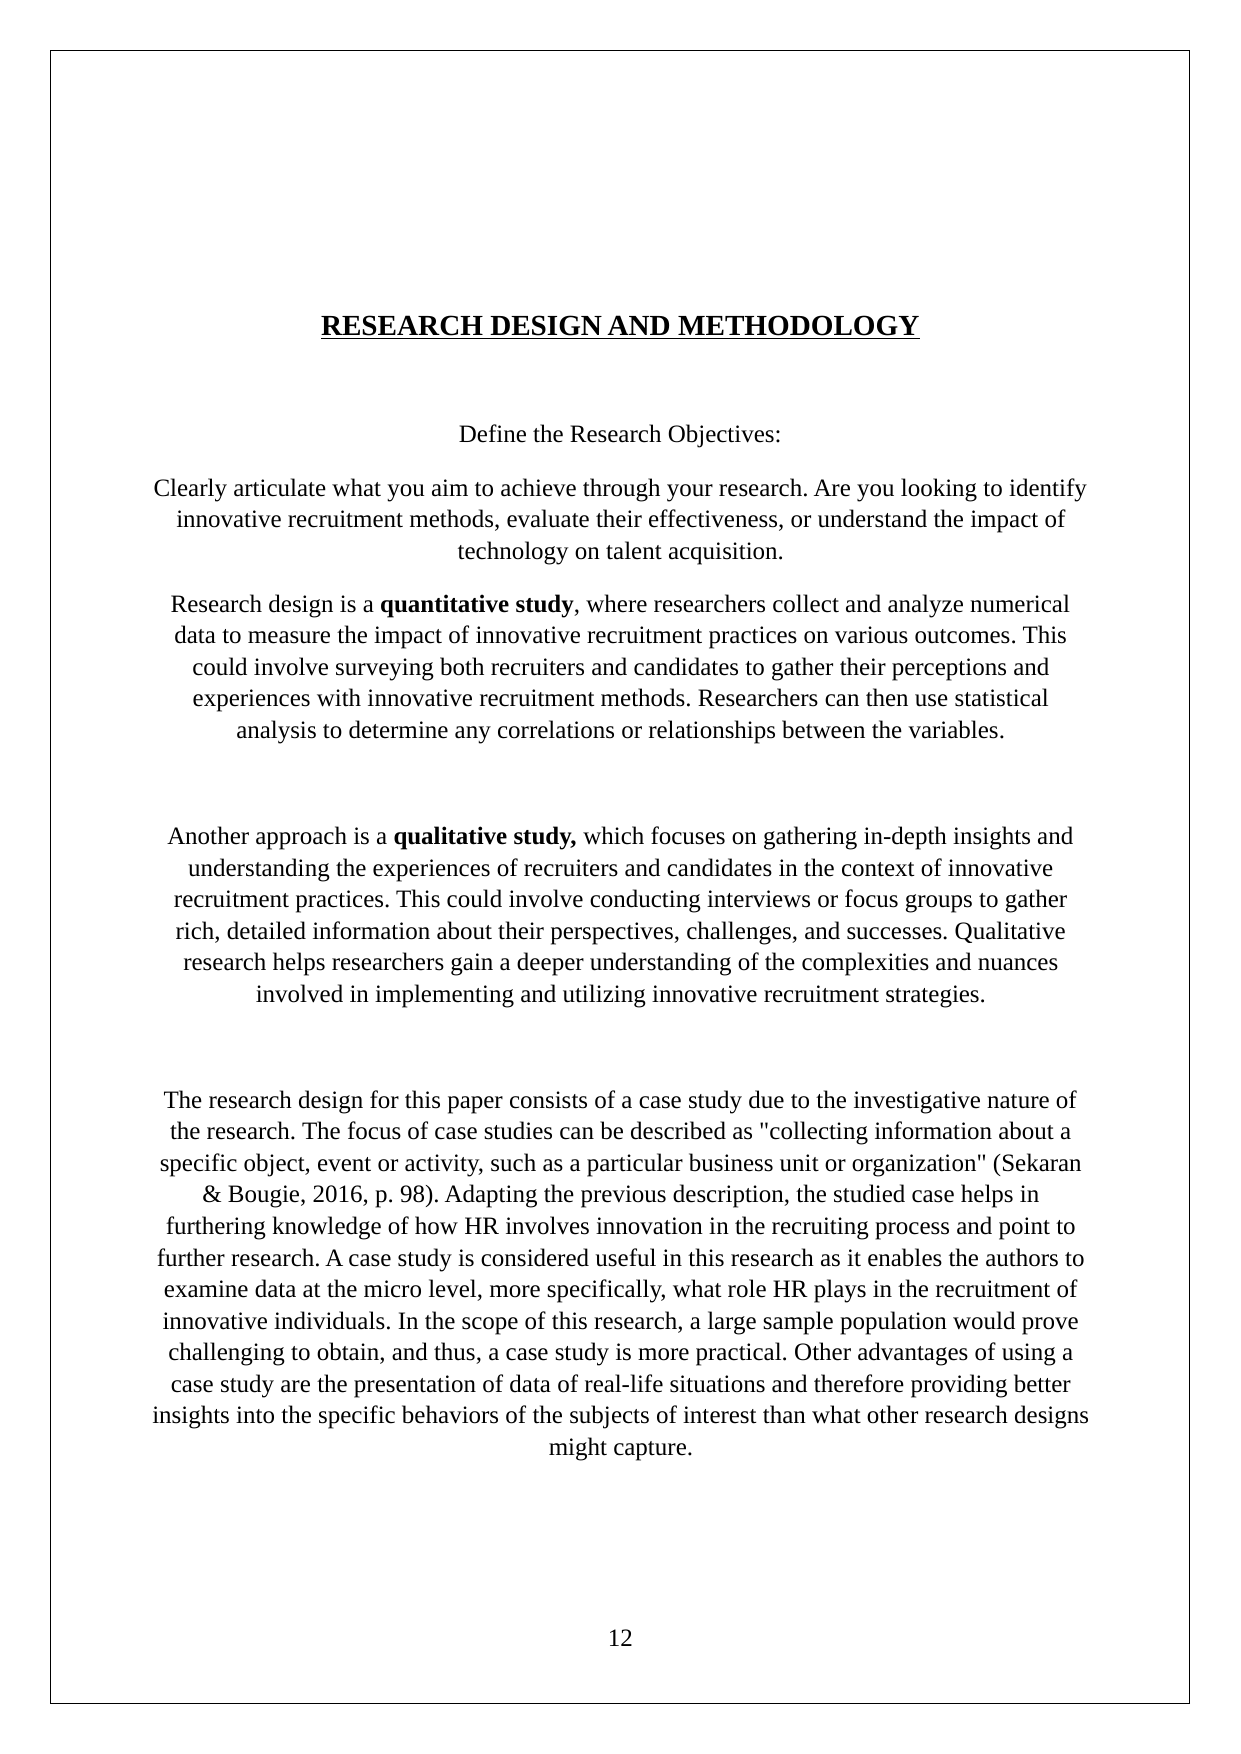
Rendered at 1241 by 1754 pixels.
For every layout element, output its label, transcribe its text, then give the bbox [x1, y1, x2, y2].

text Another approach is a qualitative study, which focuses on gathering in-depth insights and understanding the experiences of recruiters and candidates in the context of innovative recruitment practices. This could involve conducting interviews or focus groups to gather rich, detailed information about their perspectives, challenges, and successes. Qualitative research helps researchers gain a deeper understanding of the complexities and nuances involved in implementing and utilizing innovative recruitment strategies. [150, 821, 1090, 1008]
text The research design for this paper consists of a case study due to the investigative nature of the research. The focus of case studies can be described as "collecting information about a specific object, event or activity, such as a particular business unit or organization" (Sekaran & Bougie, 2016, p. 98). Adapting the previous description, the studied case helps in furthering knowledge of how HR involves innovation in the recruiting process and point to further research. A case study is considered useful in this research as it enables the authors to examine data at the micro level, more specifically, what role HR plays in the recruitment of innovative individuals. In the scope of this research, a large sample population would prove challenging to obtain, and thus, a case study is more practical. Other advantages of using a case study are the presentation of data of real-life situations and therefore providing better insights into the specific behaviors of the subjects of interest than what other research designs might capture. [150, 1085, 1090, 1461]
text RESEARCH DESIGN AND METHODOLOGY [150, 308, 1090, 342]
text Research design is a quantitative study, where researchers collect and analyze numerical data to measure the impact of innovative recruitment practices on various outcomes. This could involve surveying both recruiters and candidates to gather their perceptions and experiences with innovative recruitment methods. Researchers can then use statistical analysis to determine any correlations or relationships between the variables. [150, 589, 1090, 744]
text Define the Research Objectives: [150, 419, 1090, 448]
text Clearly articulate what you aim to achieve through your research. Are you looking to identify innovative recruitment methods, evaluate their effectiveness, or understand the impact of technology on talent acquisition. [150, 473, 1090, 564]
